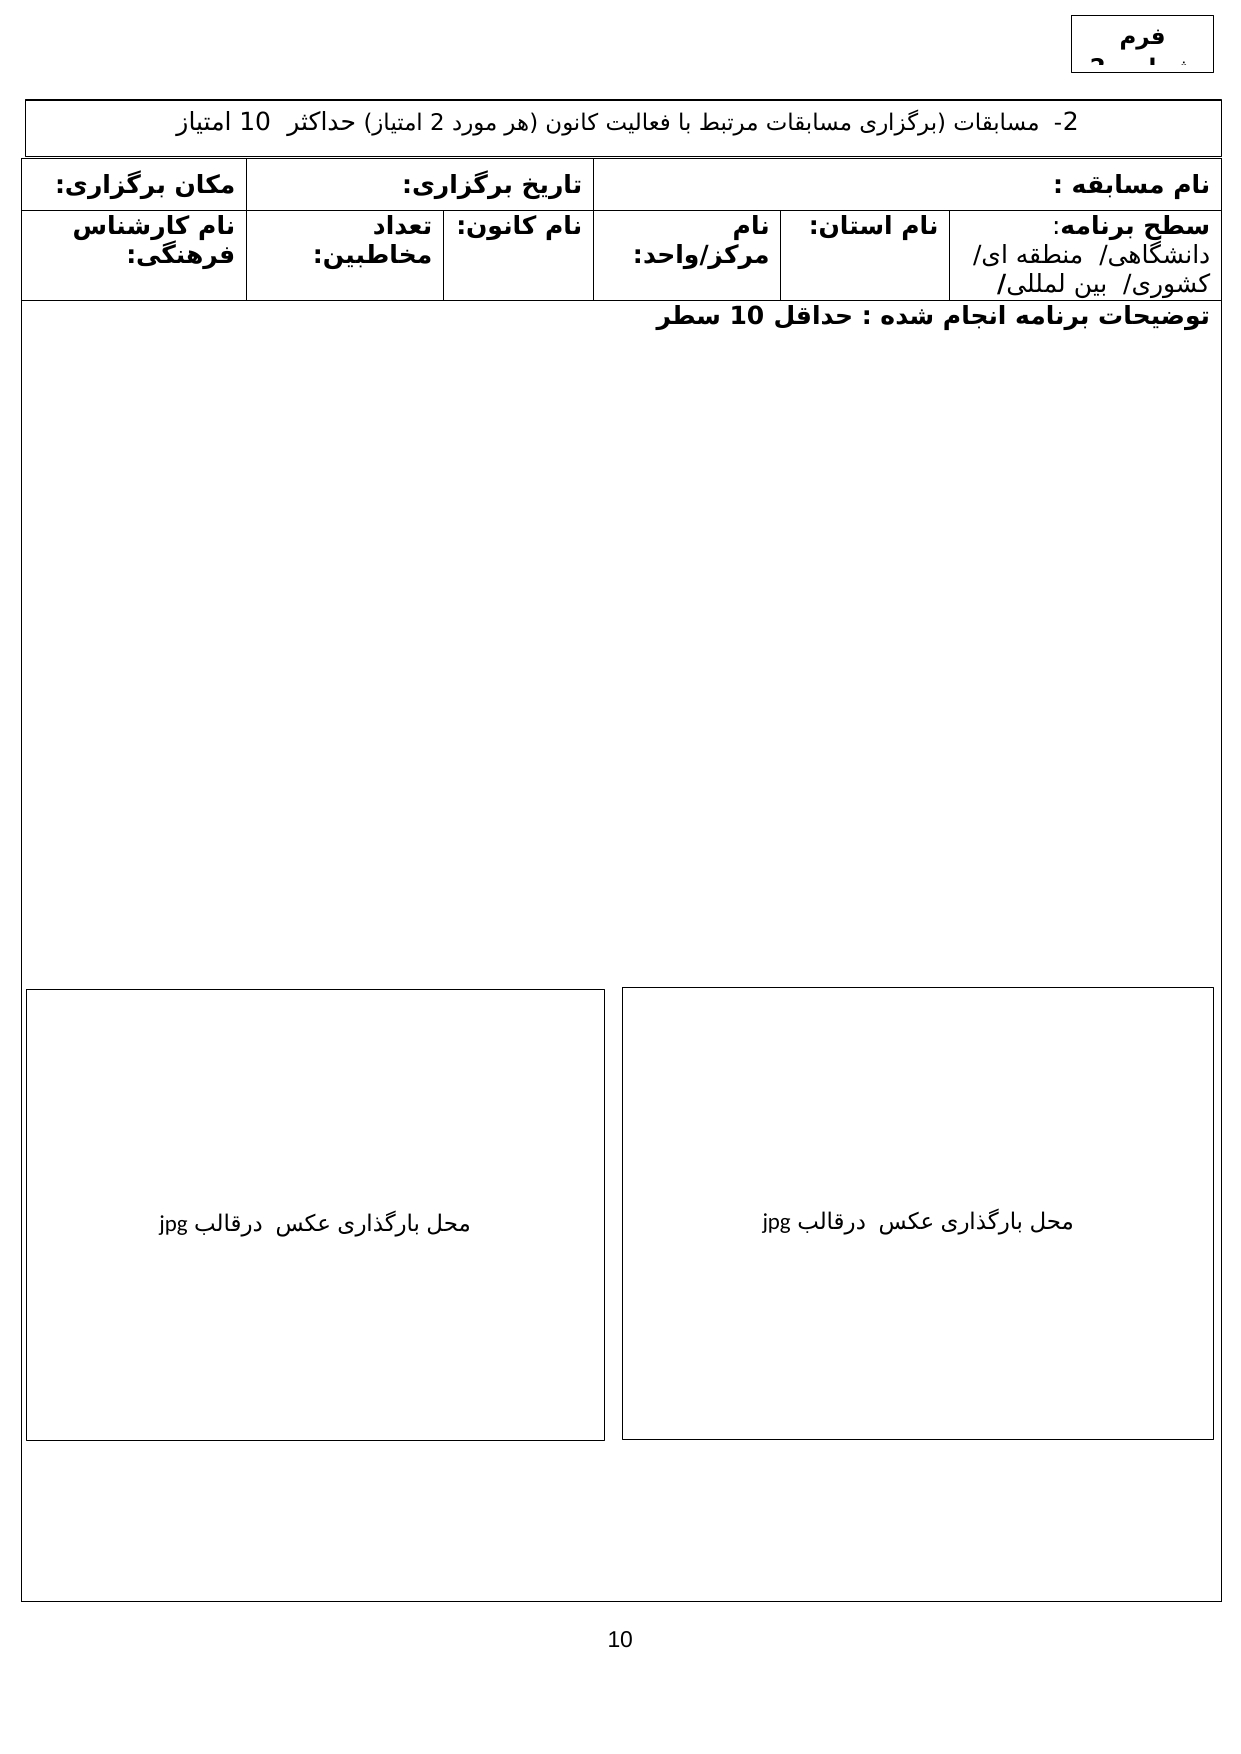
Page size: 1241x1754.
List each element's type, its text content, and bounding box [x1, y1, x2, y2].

table_cell سطح برنامه: دانشگاهی/ منطقه ای/ کشوری/ بین لمللی/ [950, 211, 1221, 300]
table_cell نام کارشناس فرهنگی: [22, 211, 246, 300]
table_header تاریخ برگزاری: [247, 159, 593, 210]
table_cell نام استان: [781, 211, 949, 300]
table_cell نام کانون: [444, 211, 593, 300]
table_cell توضیحات برنامه انجام شده : حداقل 10 سطر [22, 301, 1221, 1601]
table_cell نام مرکز/واحد: [594, 211, 780, 300]
table_header نام مسابقه : [594, 159, 1221, 210]
table_cell تعداد مخاطبین: [247, 211, 443, 300]
table_header مکان برگزاری: [22, 159, 246, 210]
